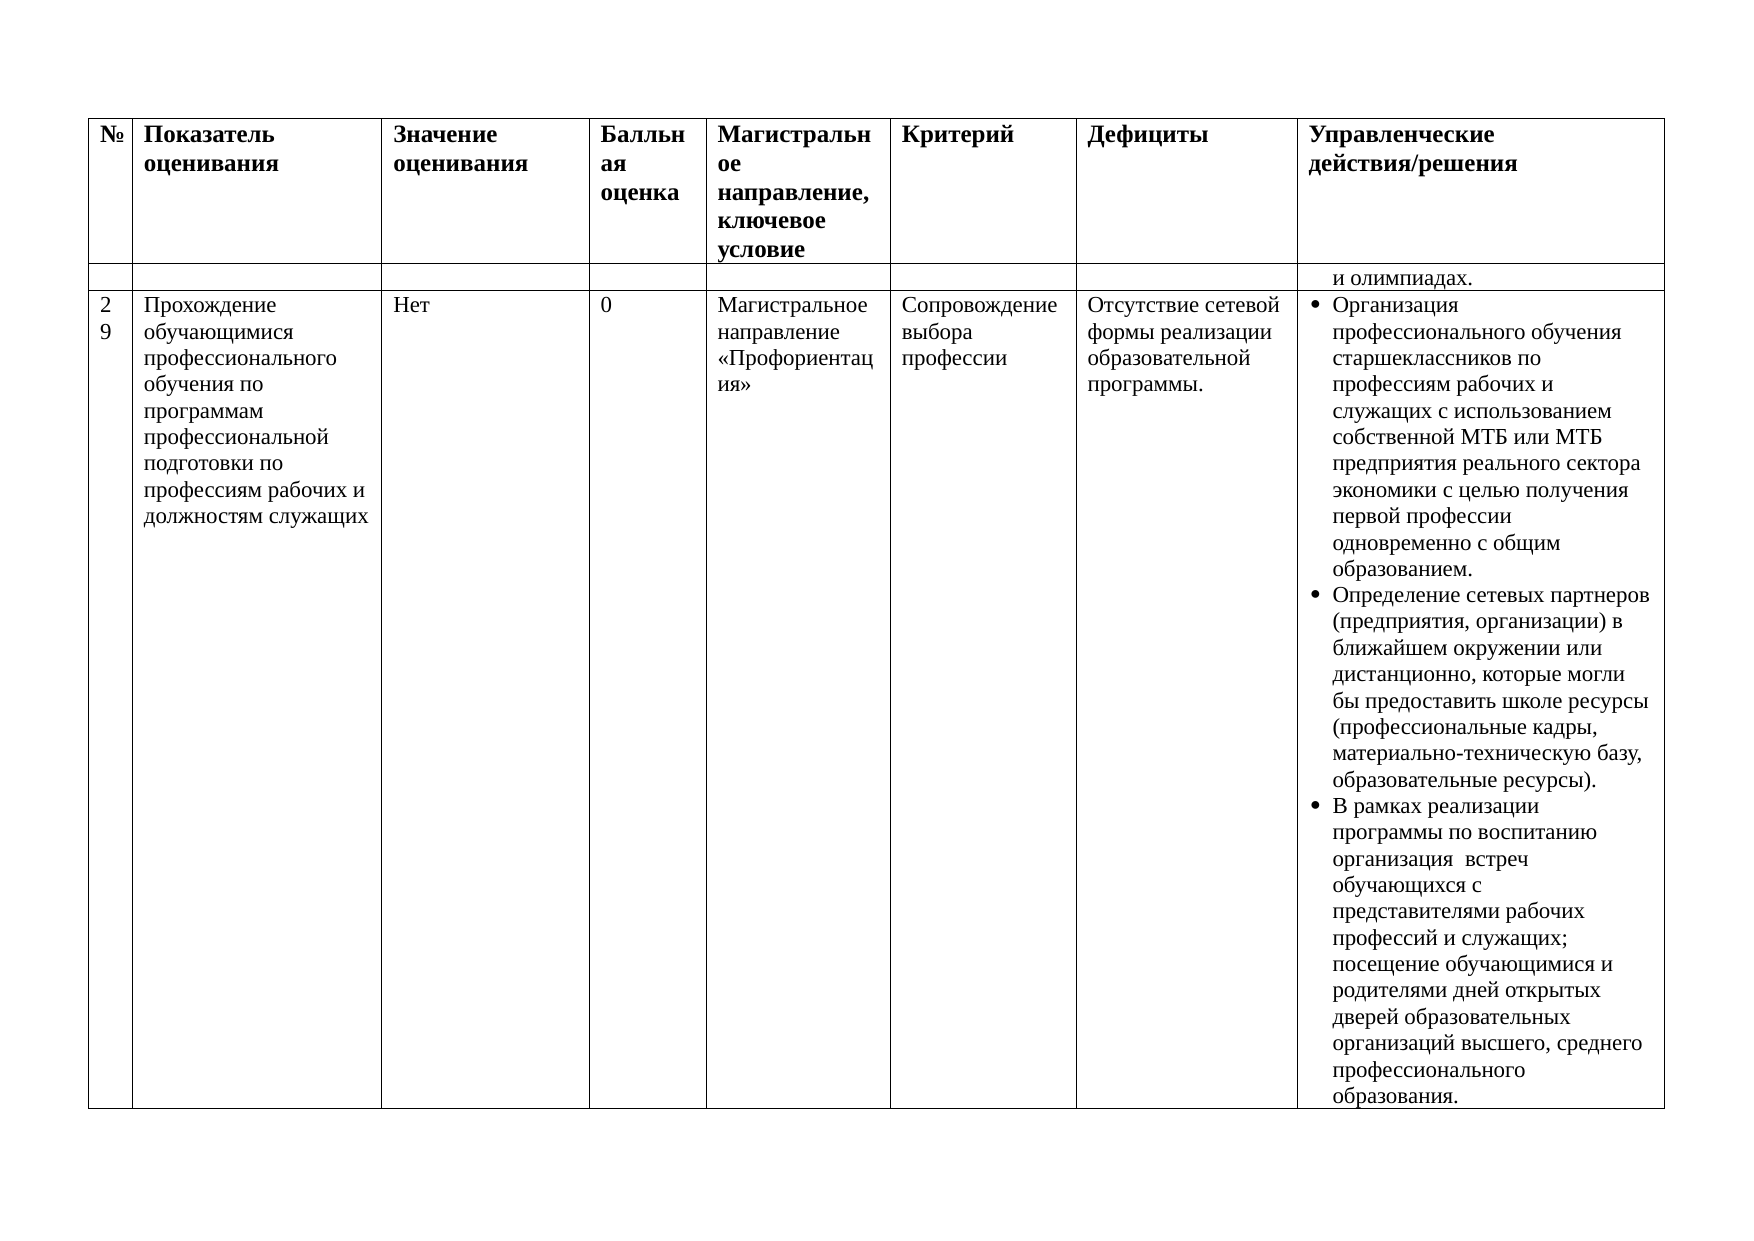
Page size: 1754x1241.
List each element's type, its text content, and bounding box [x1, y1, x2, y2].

table_cell 0 [590, 291, 706, 1108]
table_header Магистральное направление, ключевое условие [707, 119, 890, 263]
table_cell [707, 291, 890, 1108]
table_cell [1298, 264, 1664, 290]
table_cell Отсутствие сетевой формы реализации образовательной программы. [1077, 291, 1297, 1108]
table_header № [89, 119, 132, 263]
table_cell Нет [382, 291, 589, 1108]
table_cell Сопровождение выбора профессии [891, 291, 1076, 1108]
table_header Управленческие действия/решения [1298, 119, 1664, 263]
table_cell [133, 291, 381, 1108]
table_cell Организация профессионального обучения старшеклассников по профессиям рабочих и служащих с использованием собственной МТБ или МТБ предприятия реального сектора экономики с целью получения первой профессии одновременно с общим образованием. Определение сетевых партнеров (предприятия, организации) в ближайшем окружении или дистанционно, которые могли бы предоставить школе ресурсы (профессиональные кадры, материально-техническую базу, образовательные ресурсы). В рамках реализации программы по воспитанию организация встреч обучающихся с представителями рабочих профессий и служащих; посещение обучающимися и родителями дней открытых дверей образовательных организаций высшего, среднего профессионального образования. [1298, 291, 1664, 1108]
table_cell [1077, 264, 1297, 290]
table_header Балльная оценка [590, 119, 706, 263]
table_header Дефициты [1077, 119, 1297, 263]
table_header Показатель оценивания [133, 119, 381, 263]
table_header Критерий [891, 119, 1076, 263]
table_header Значение оценивания [382, 119, 589, 263]
table_cell 29 [89, 291, 132, 1108]
